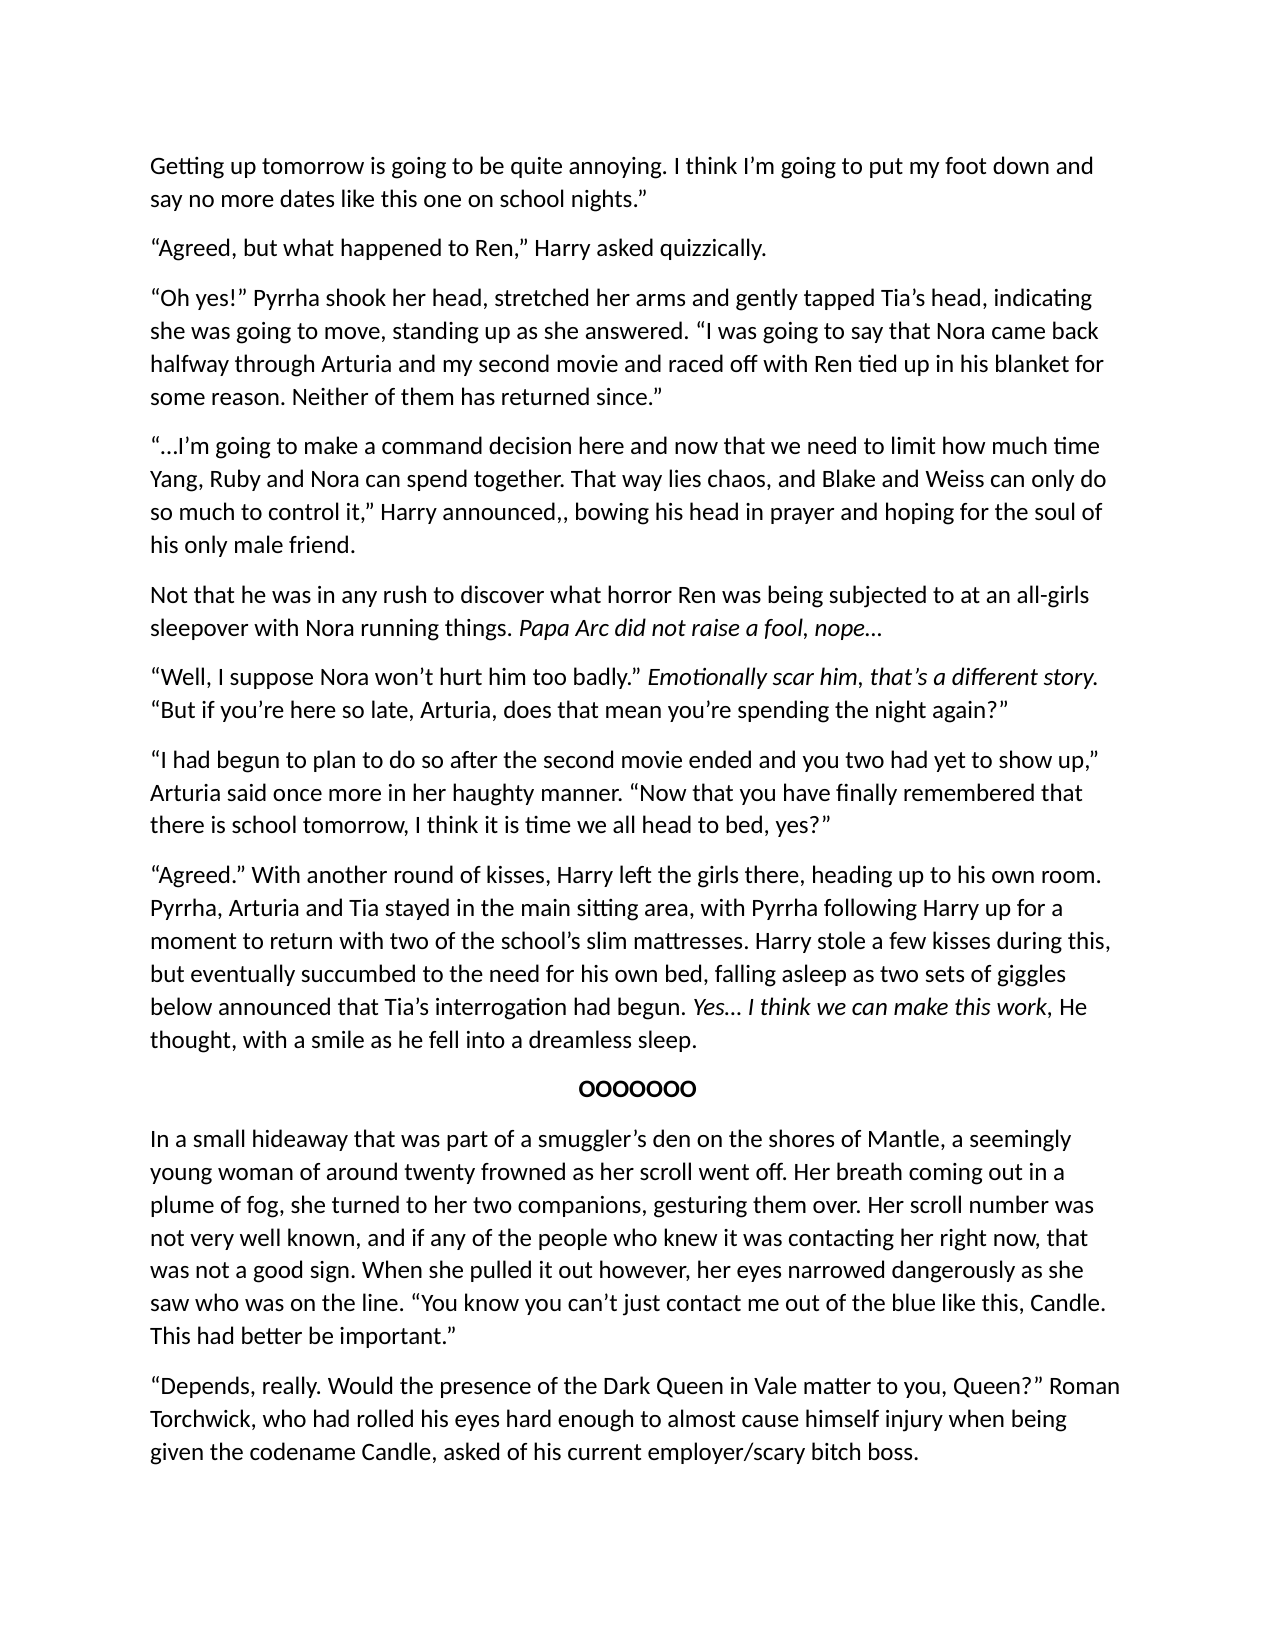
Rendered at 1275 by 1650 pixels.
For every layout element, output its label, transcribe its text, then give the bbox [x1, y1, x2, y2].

text Not that he was in any rush to discover what horror Ren was being subjected to at an all-girls sleepover with Nora running things. Papa Arc did not raise a fool, nope… [150, 579, 1125, 642]
text OOOOOOO [150, 1073, 1125, 1104]
text “I had begun to plan to do so after the second movie ended and you two had yet to show up,” Arturia said once more in her haughty manner. “Now that you have finally remembered that there is school tomorrow, I think it is time we all head to bed, yes?” [150, 744, 1125, 840]
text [150, 150, 1125, 213]
text In a small hideaway that was part of a smuggler’s den on the shores of Mantle, a seemingly young woman of around twenty frowned as her scroll went off. Her breath coming out in a plume of fog, she turned to her two companions, gesturing them over. Her scroll number was not very well known, and if any of the people who knew it was contacting her right now, that was not a good sign. When she pulled it out however, her eyes narrowed dangerously as she saw who was on the line. “You know you can’t just contact me out of the blue like this, Candle. This had better be important.” [150, 1123, 1125, 1351]
text “Well, I suppose Nora won’t hurt him too badly.” Emotionally scar him, that’s a different story. “But if you’re here so late, Arturia, does that mean you’re spending the night again?” [150, 661, 1125, 725]
text “…I’m going to make a command decision here and now that we need to limit how much time Yang, Ruby and Nora can spend together. That way lies chaos, and Blake and Weiss can only do so much to control it,” Harry announced,, bowing his head in prayer and hoping for the soul of his only male friend. [150, 430, 1125, 560]
text “Oh yes!” Pyrrha shook her head, stretched her arms and gently tapped Tia’s head, indicating she was going to move, standing up as she answered. “I was going to say that Nora came back halfway through Arturia and my second movie and raced off with Ren tied up in his blanket for some reason. Neither of them has returned since.” [150, 282, 1125, 411]
text “Agreed.” With another round of kisses, Harry left the girls there, heading up to his own room. Pyrrha, Arturia and Tia stayed in the main sitting area, with Pyrrha following Harry up for a moment to return with two of the school’s slim mattresses. Harry stole a few kisses during this, but eventually succumbed to the need for his own bed, falling asleep as two sets of giggles below announced that Tia’s interrogation had begun. Yes… I think we can make this work, He thought, with a smile as he fell into a dreamless sleep. [150, 859, 1125, 1054]
text “Agreed, but what happened to Ren,” Harry asked quizzically. [150, 232, 1125, 263]
text “Depends, really. Would the presence of the Dark Queen in Vale matter to you, Queen?” Roman Torchwick, who had rolled his eyes hard enough to almost cause himself injury when being given the codename Candle, asked of his current employer/scary bitch boss. [150, 1370, 1125, 1466]
